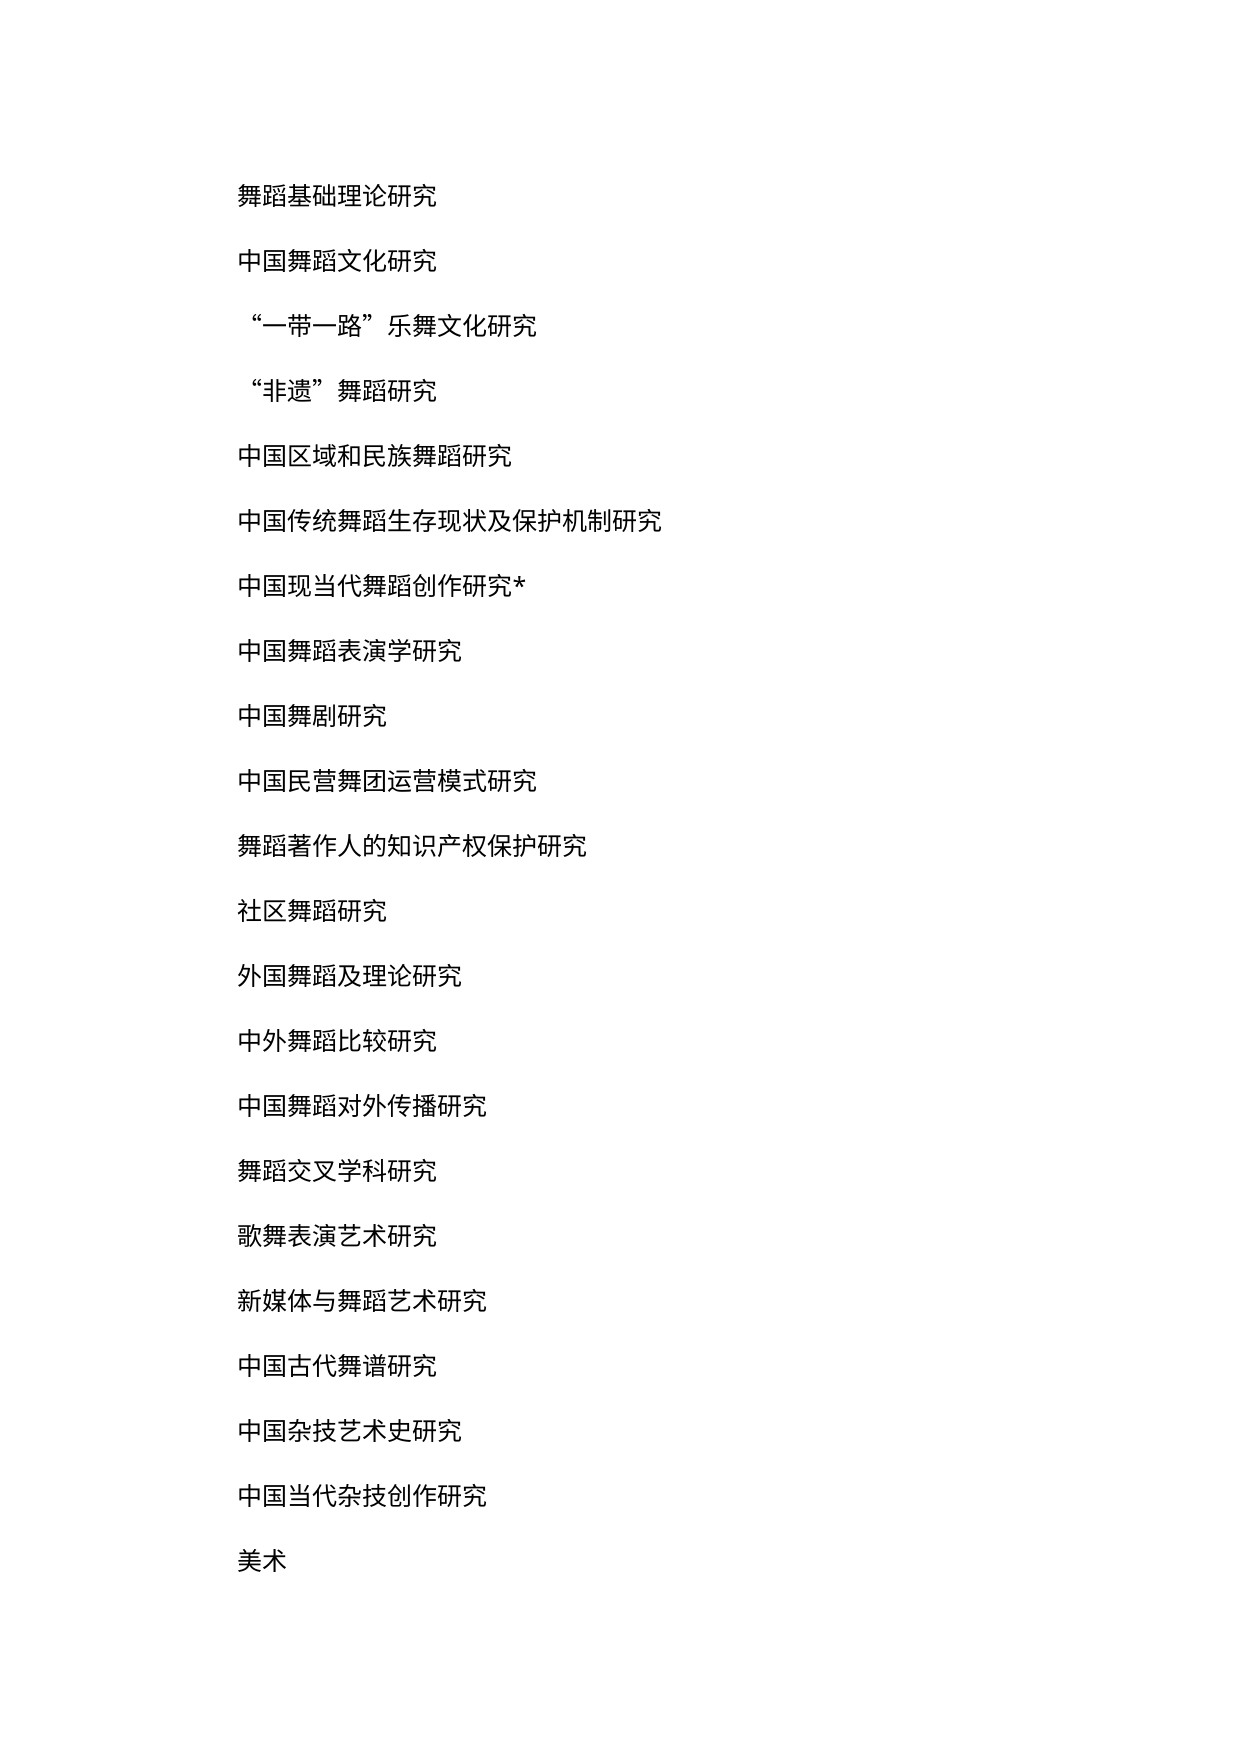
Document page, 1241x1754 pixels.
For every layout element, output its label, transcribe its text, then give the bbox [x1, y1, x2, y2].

text 中外舞蹈比较研究 [187, 1007, 1053, 1072]
text 舞蹈交叉学科研究 [187, 1137, 1053, 1202]
text 舞蹈著作人的知识产权保护研究 [187, 812, 1053, 877]
text 中国舞剧研究 [187, 682, 1053, 747]
text 中国舞蹈表演学研究 [187, 617, 1053, 682]
text 中国杂技艺术史研究 [187, 1397, 1053, 1462]
text 中国舞蹈文化研究 [187, 227, 1053, 292]
text “非遗”舞蹈研究 [187, 357, 1053, 422]
text 外国舞蹈及理论研究 [187, 942, 1053, 1007]
text 中国舞蹈对外传播研究 [187, 1072, 1053, 1137]
text “一带一路”乐舞文化研究 [187, 292, 1053, 357]
text 社区舞蹈研究 [187, 877, 1053, 942]
text 中国古代舞谱研究 [187, 1332, 1053, 1397]
text 中国传统舞蹈生存现状及保护机制研究 [187, 487, 1053, 552]
text 中国民营舞团运营模式研究 [187, 747, 1053, 812]
text 新媒体与舞蹈艺术研究 [187, 1267, 1053, 1332]
text 舞蹈基础理论研究 [187, 162, 1053, 227]
text 美术 [187, 1527, 1053, 1592]
text 中国区域和民族舞蹈研究 [187, 422, 1053, 487]
text 中国现当代舞蹈创作研究* [187, 552, 1053, 617]
text 中国当代杂技创作研究 [187, 1462, 1053, 1527]
text 歌舞表演艺术研究 [187, 1202, 1053, 1267]
